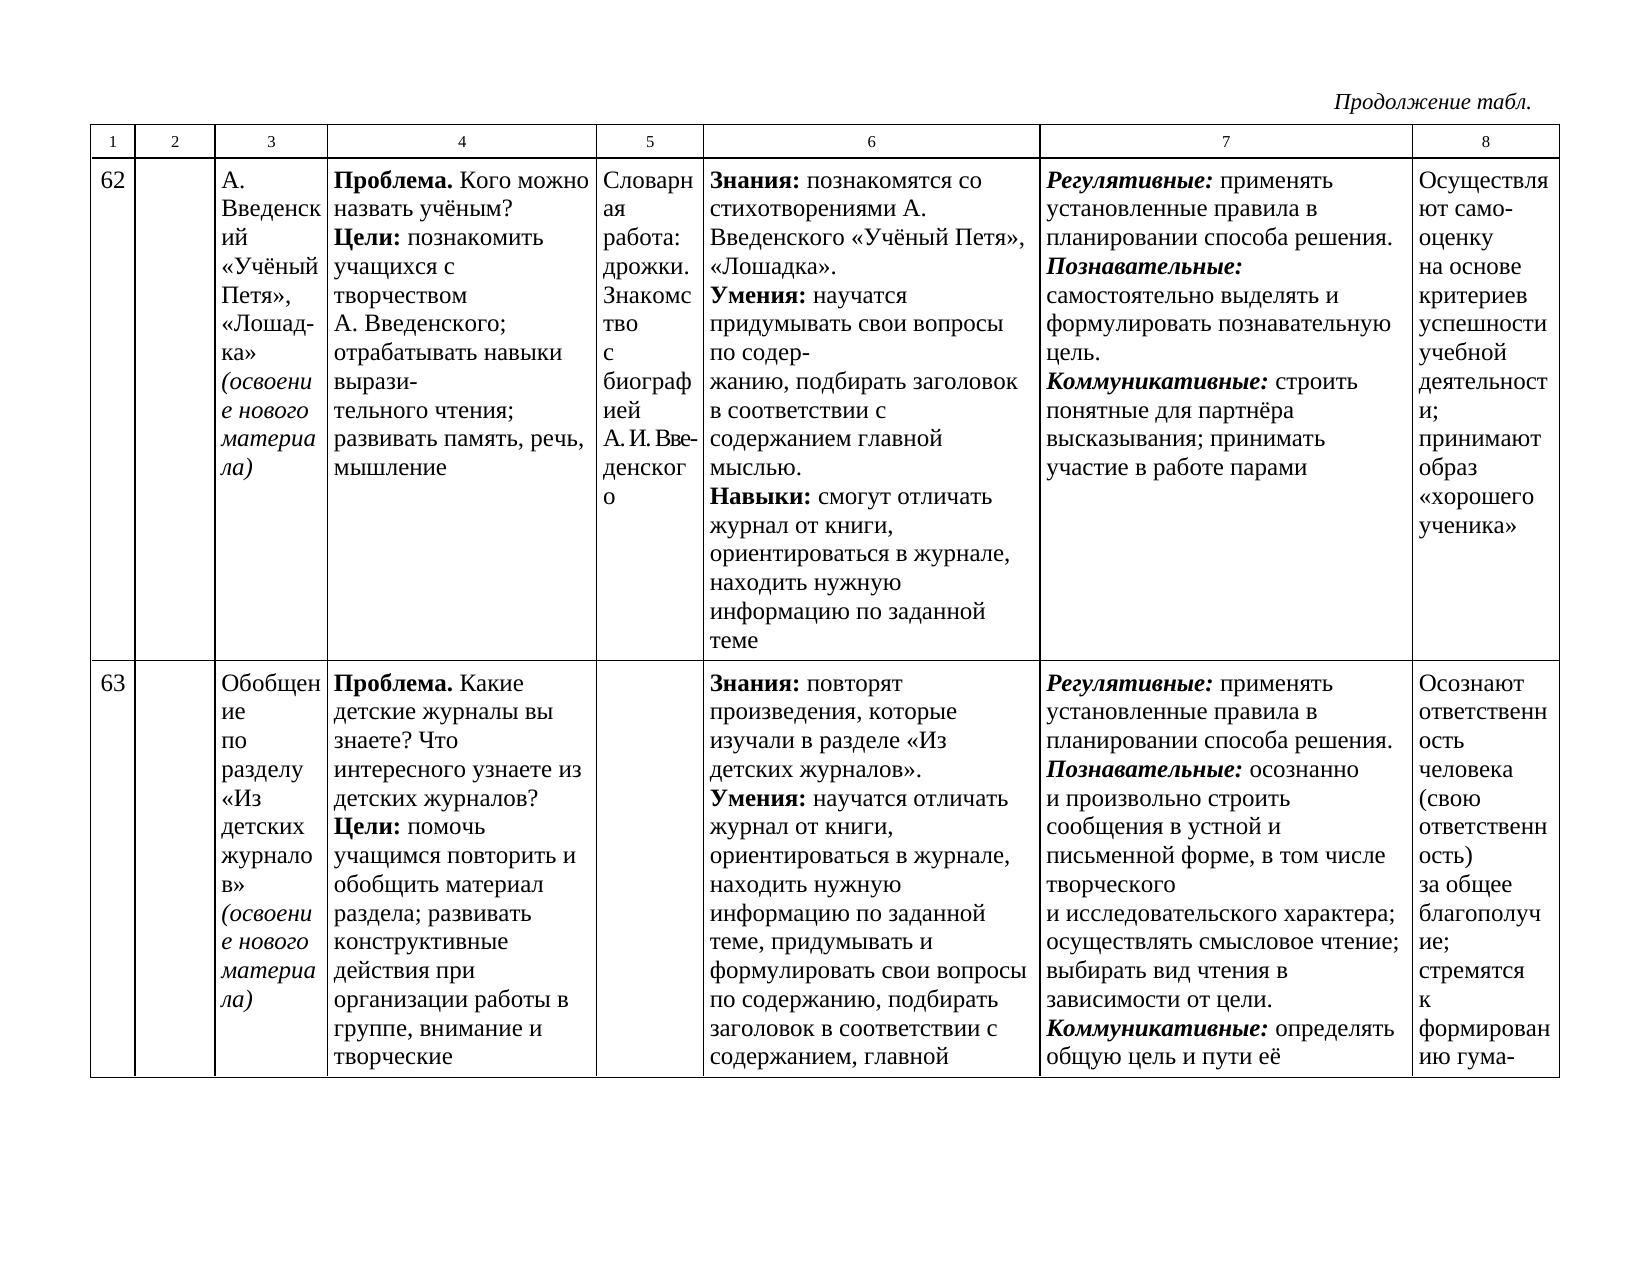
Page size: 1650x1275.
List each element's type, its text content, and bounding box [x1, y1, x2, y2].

table_cell [136, 661, 214, 1076]
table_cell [328, 661, 596, 1076]
table_cell [597, 661, 703, 1076]
table_cell Проблема. Кого можно назвать учёным? Цели: познакомить учащихся с творчеством А. Введенского; отрабатывать навыки вырази- тельного чтения; развивать память, речь, мышление [328, 159, 596, 660]
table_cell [216, 661, 327, 1076]
table_header 1 [91, 125, 134, 157]
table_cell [1041, 661, 1412, 1076]
table_header 4 [328, 125, 596, 157]
text Продолжение табл. [118, 88, 1532, 115]
table_cell [136, 159, 214, 660]
table_cell Словарная работа: дрожки. Знакомство с биографией А. И. Вве- денского [597, 159, 703, 660]
table_cell Регулятивные: применять установленные правила в планировании способа решения. Познавательные: самостоятельно выделять и формулировать познавательную цель. Коммуникативные: строить понятные для партнёра высказывания; принимать участие в работе парами [1041, 159, 1412, 660]
table_cell Осуществляют само-оценку на основе критериев успешности учебной деятельности; принимают образ «хорошего ученика» [1413, 159, 1559, 660]
table_header 8 [1413, 125, 1559, 157]
table_cell 62 [91, 158, 134, 660]
table_cell Знания: познакомятся со стихотворениями А. Введенского «Учёный Петя», «Лошадка». Умения: научатся придумывать свои вопросы по содер- жанию, подбирать заголовок в соответствии с содержанием главной мыслью. Навыки: смогут отличать журнал от книги, ориентироваться в журнале, находить нужную информацию по заданной теме [704, 159, 1039, 660]
table_header 2 [136, 125, 214, 157]
table_header 6 [704, 125, 1039, 157]
table_cell 63 [91, 661, 134, 1076]
table_header 5 [597, 125, 703, 157]
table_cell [704, 661, 1039, 1076]
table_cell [1413, 661, 1559, 1076]
table_header 7 [1041, 125, 1412, 157]
table_cell А. Введенский «Учёный Петя», «Лошад- ка» (освоение нового материала) [216, 159, 327, 660]
table_header 3 [216, 125, 327, 157]
